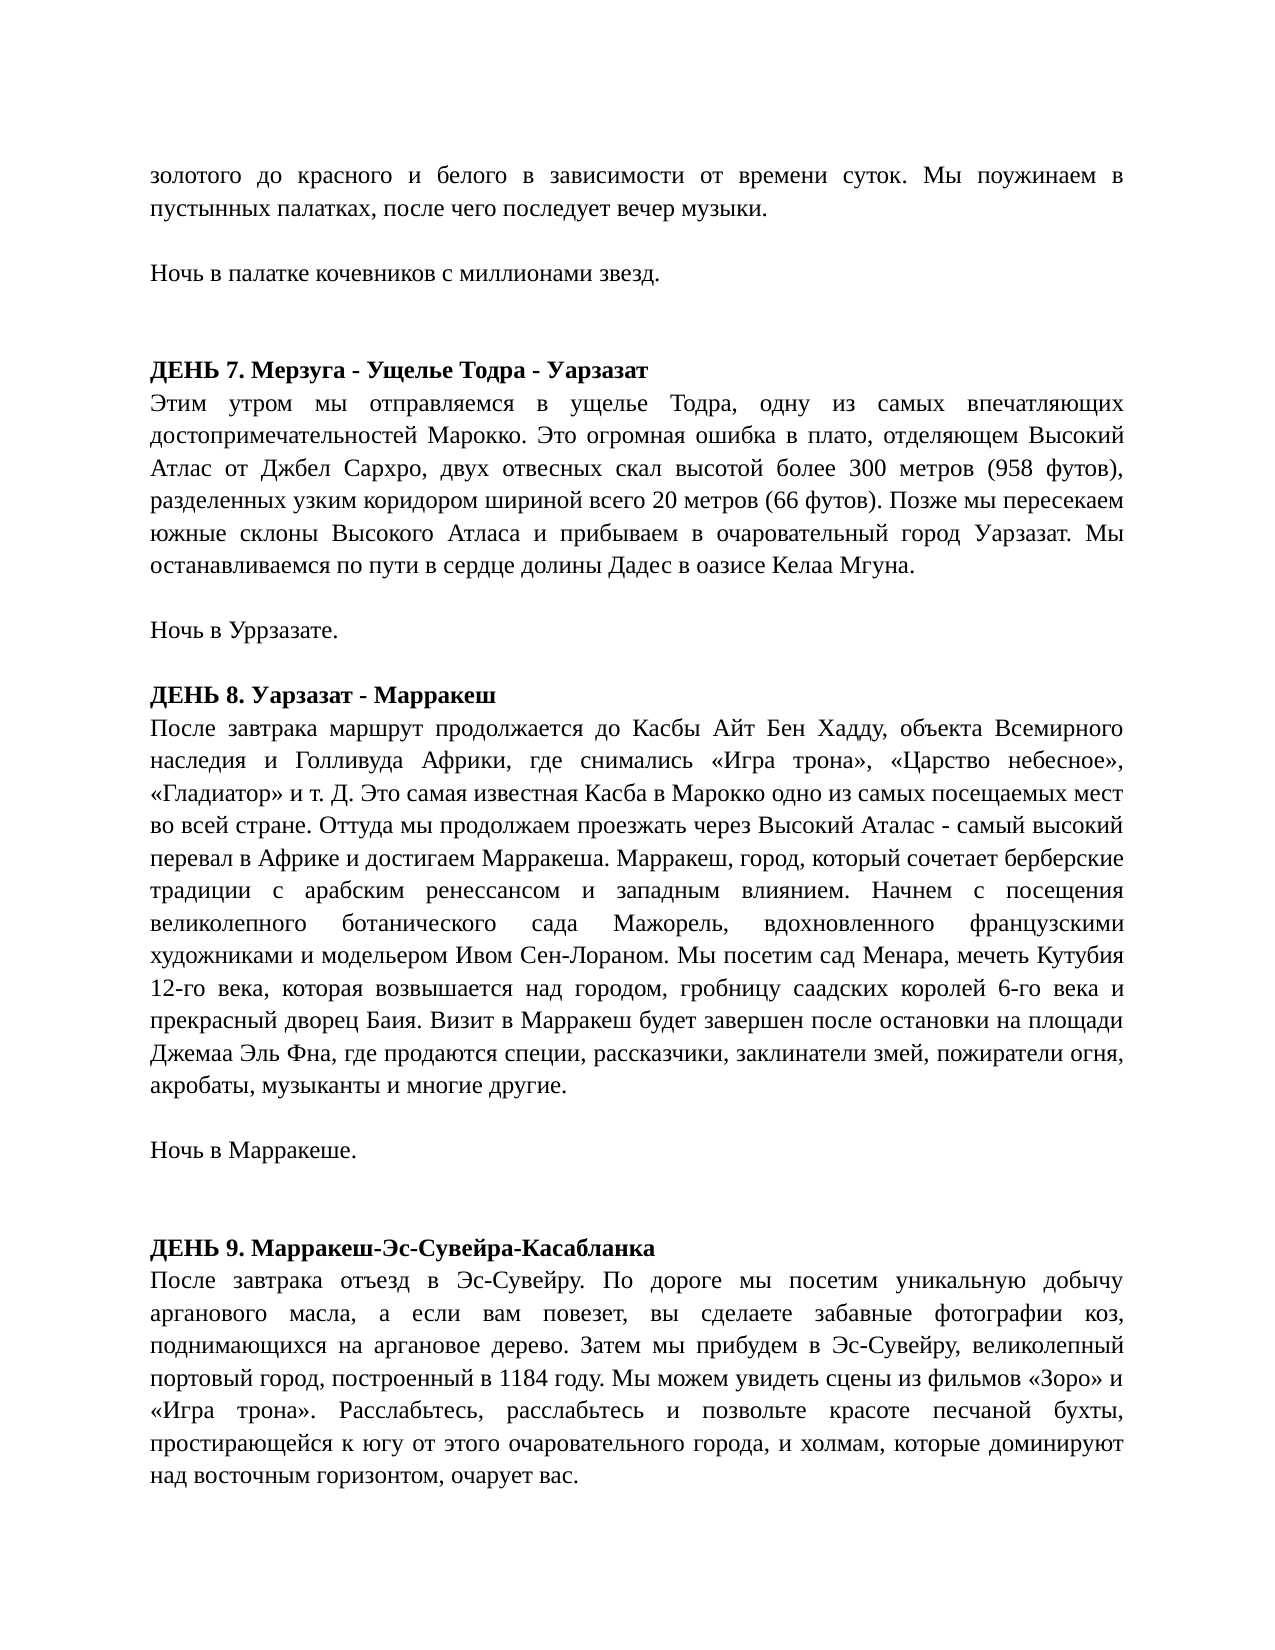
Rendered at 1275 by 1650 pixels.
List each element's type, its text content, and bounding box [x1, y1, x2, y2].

text Ночь в Уррзазате. [150, 614, 1125, 646]
text После завтрака маршрут продолжается до Касбы Айт Бен Хадду, объекта Всемирного наследия и Голливуда Африки, где снимались «Игра трона», «Царство небесное», «Гладиатор» и т. Д. Это самая известная Касба в Марокко одно из самых посещаемых мест во всей стране. Оттуда мы продолжаем проезжать через Высокий Аталас - самый высокий перевал в Африке и достигаем Марракеша. Марракеш, город, который сочетает берберские традиции с арабским ренессансом и западным влиянием. Начнем с посещения великолепного ботанического сада Мажорель, вдохновленного французскими художниками и модельером Ивом Сен-Лораном. Мы посетим сад Менара, мечеть Кутубия 12-го века, которая возвышается над городом, гробницу саадских королей 6-го века и прекрасный дворец Баия. Визит в Марракеш будет завершен после остановки на площади Джемаа Эль Фна, где продаются специи, рассказчики, заклинатели змей, пожиратели огня, акробаты, музыканты и многие другие. [150, 711, 1125, 1101]
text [150, 159, 1125, 224]
text Ночь в Марракеше. [150, 1134, 1125, 1166]
text ДЕНЬ 8. Уарзазат - Марракеш [150, 679, 1125, 711]
text Ночь в палатке кочевников с миллионами звезд. [150, 256, 1125, 289]
text Этим утром мы отправляемся в ущелье Тодра, одну из самых впечатляющих достопримечательностей Марокко. Это огромная ошибка в плато, отделяющем Высокий Атлас от Джбел Сархро, двух отвесных скал высотой более 300 метров (958 футов), разделенных узким коридором шириной всего 20 метров (66 футов). Позже мы пересекаем южные склоны Высокого Атласа и прибываем в очаровательный город Уарзазат. Мы останавливаемся по пути в сердце долины Дадес в оазисе Келаа Мгуна. [150, 386, 1125, 581]
text После завтрака отъезд в Эс-Сувейру. По дороге мы посетим уникальную добычу арганового масла, а если вам повезет, вы сделаете забавные фотографии коз, поднимающихся на аргановое дерево. Затем мы прибудем в Эс-Сувейру, великолепный портовый город, построенный в 1184 году. Мы можем увидеть сцены из фильмов «Зоро» и «Игра трона». Расслабьтесь, расслабьтесь и позвольте красоте песчаной бухты, простирающейся к югу от этого очаровательного города, и холмам, которые доминируют над восточным горизонтом, очарует вас. [150, 1264, 1125, 1491]
text ДЕНЬ 7. Мерзуга - Ущелье Тодра - Уарзазат [150, 354, 1125, 386]
text ДЕНЬ 9. Марракеш-Эс-Сувейра-Касабланка [150, 1231, 1125, 1264]
